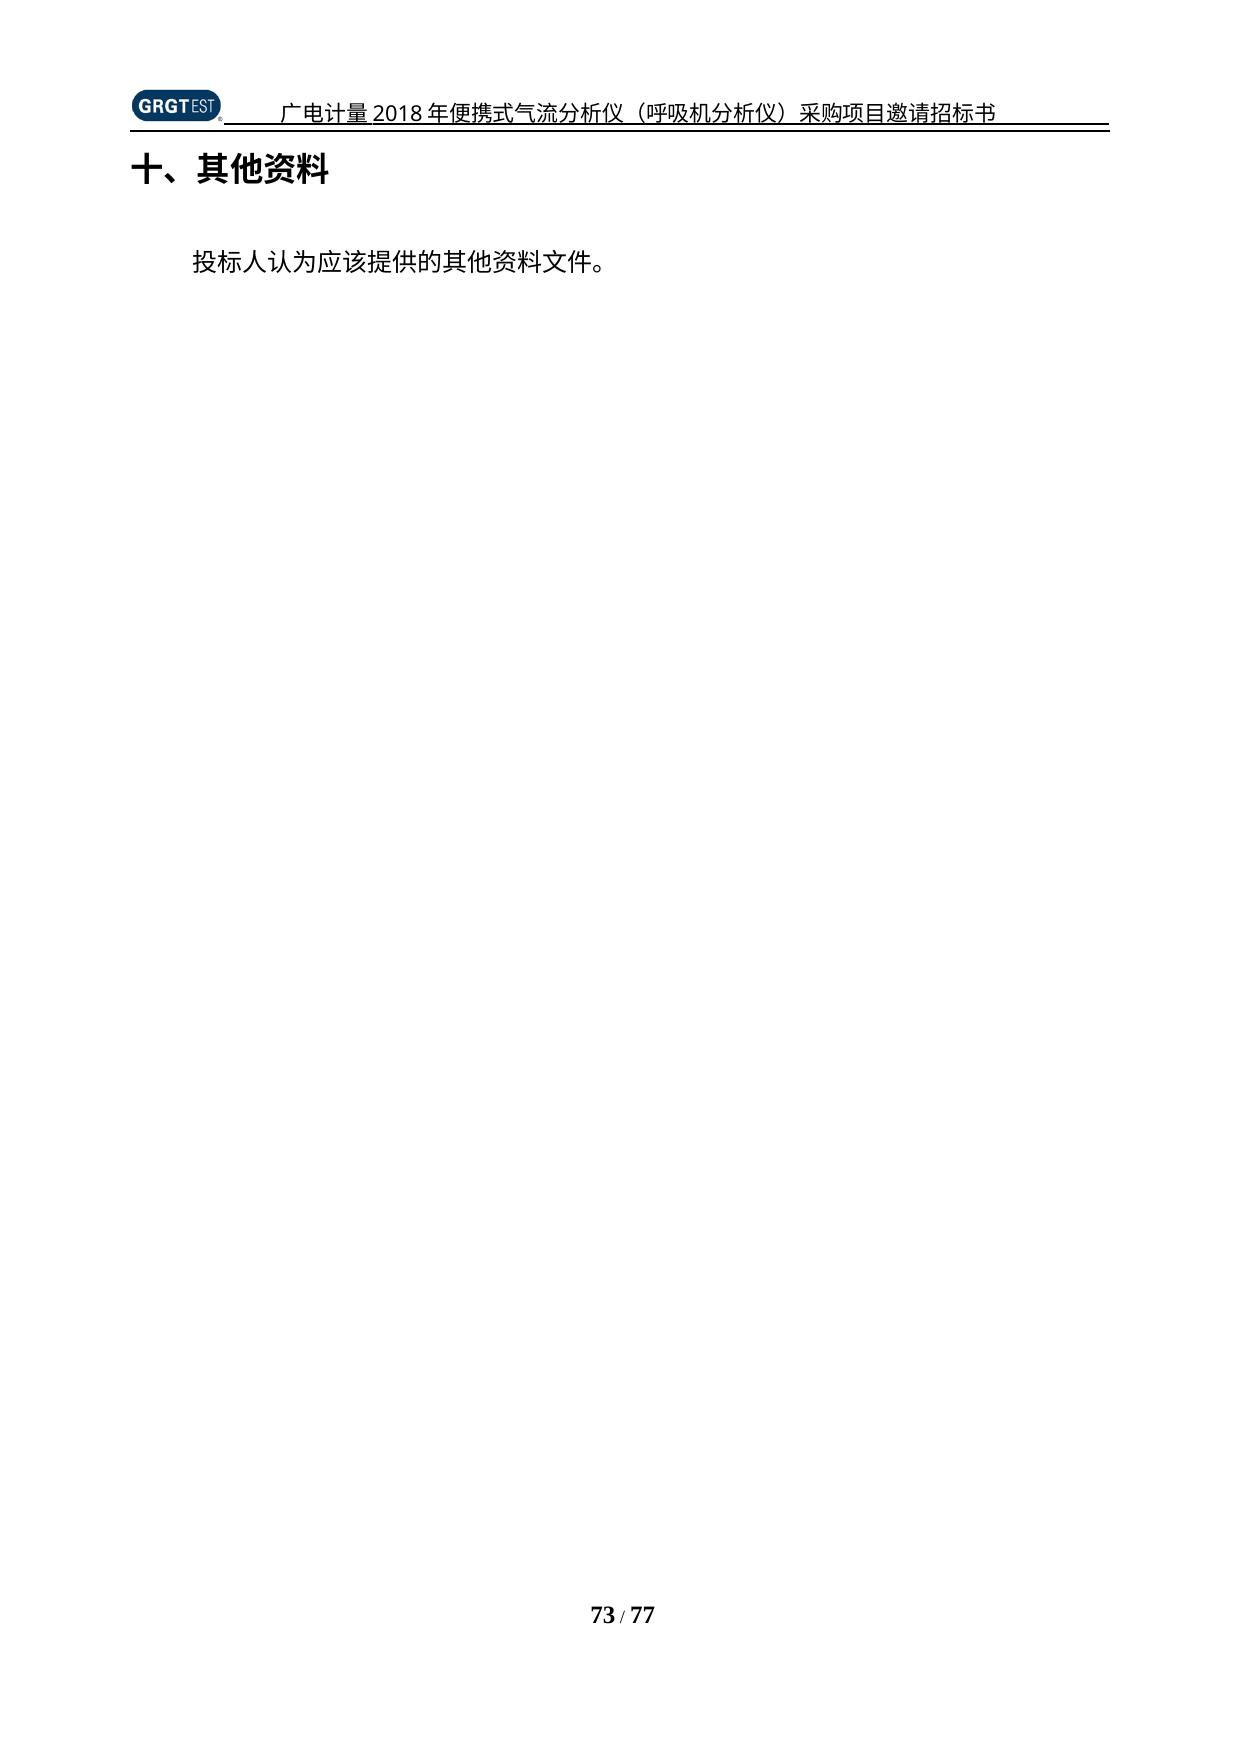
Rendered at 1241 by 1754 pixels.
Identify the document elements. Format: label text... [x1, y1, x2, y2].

text 投标人认为应该提供的其他资料文件。 [130, 228, 1110, 293]
picture [129, 88, 224, 122]
subtitle 十、其他资料 [130, 135, 1110, 200]
